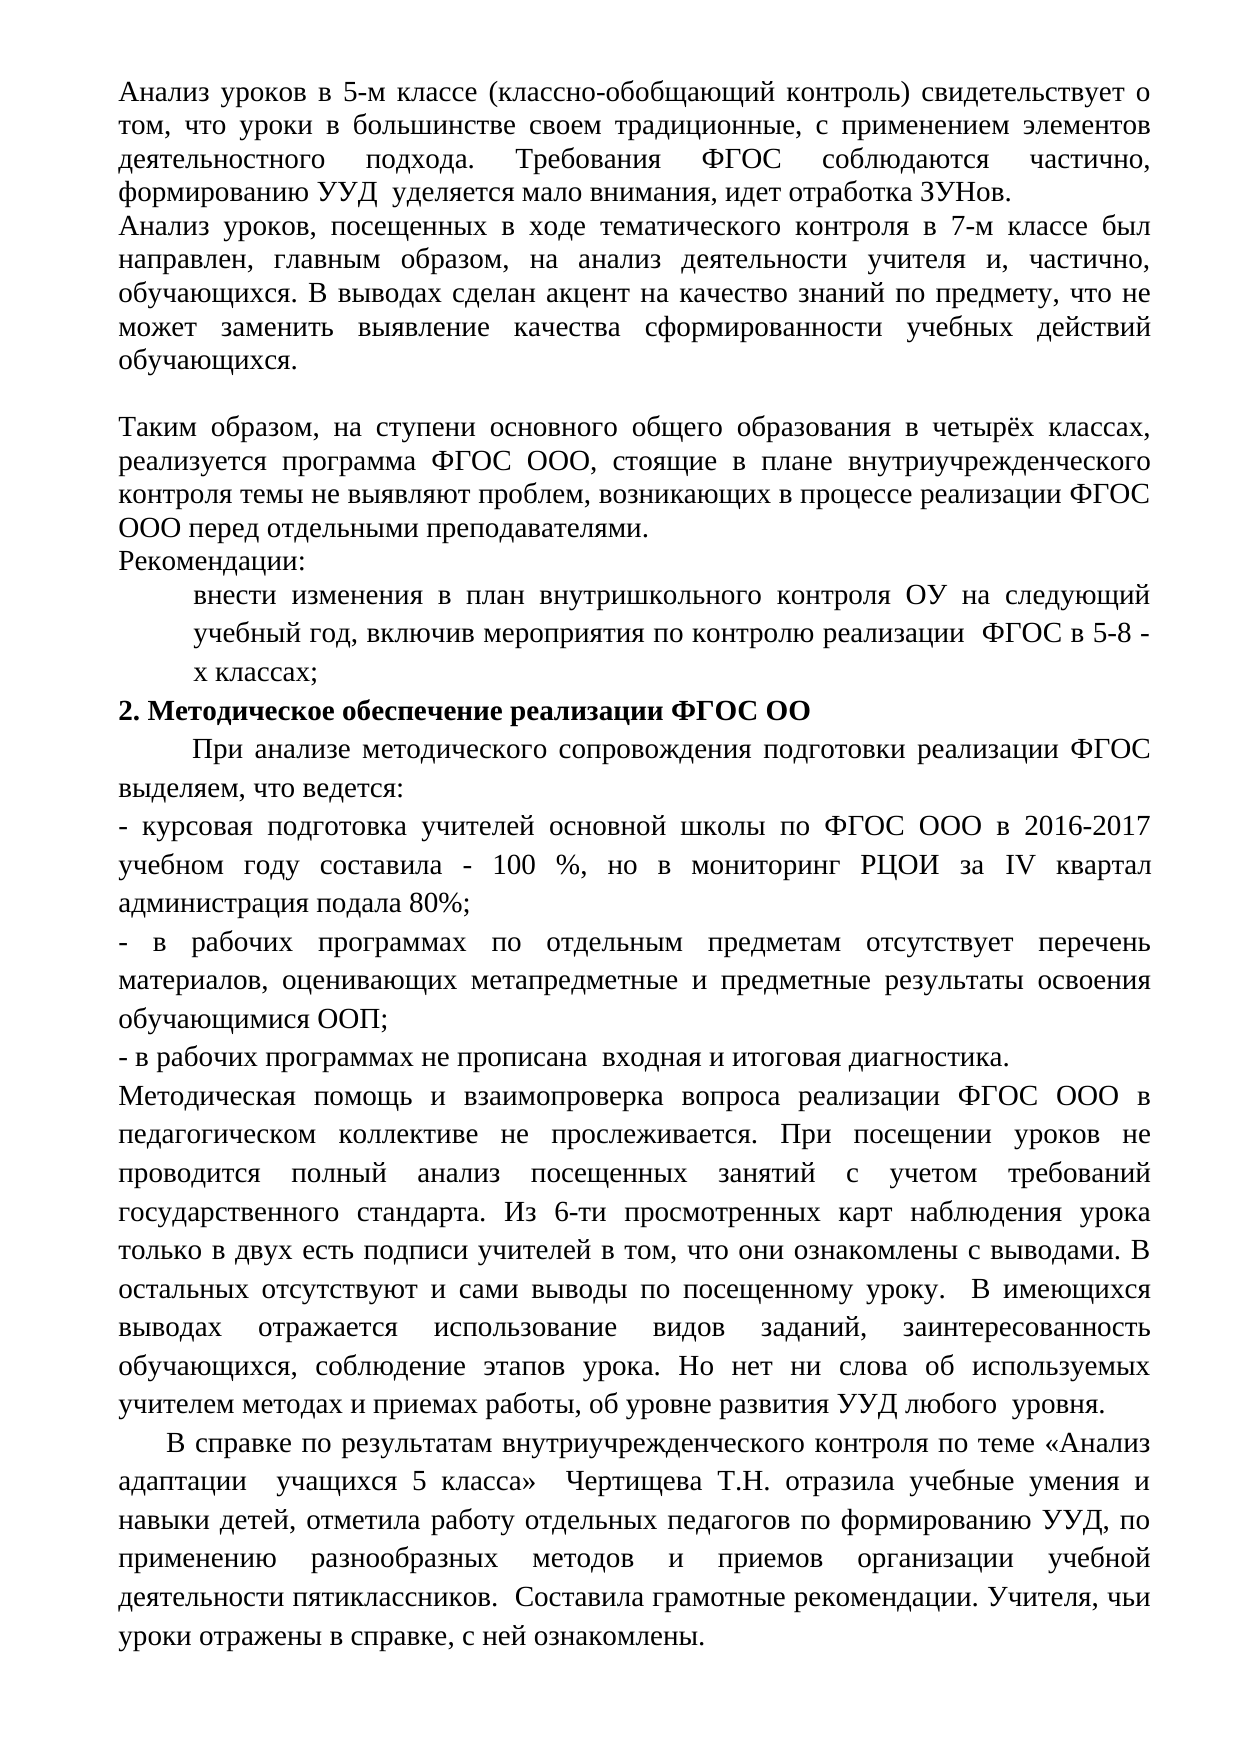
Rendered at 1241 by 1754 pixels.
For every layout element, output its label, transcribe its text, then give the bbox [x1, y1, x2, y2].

text Таким образом, на ступени основного общего образования в четырёх классах, реализуется программа ФГОС ООО, стоящие в плане внутриучрежденческого контроля темы не выявляют проблем, возникающих в процессе реализации ФГОС ООО перед отдельными преподавателями. [118, 409, 1152, 543]
text Рекомендации: [118, 543, 1152, 577]
list внести изменения в план внутришкольного контроля ОУ на следующий учебный год, включив мероприятия по контролю реализации ФГОС в 5-8 -х классах; [193, 577, 1152, 688]
text В справке по результатам внутриучрежденческого контроля по теме «Анализ адаптации учащихся 5 класса» Чертищева Т.Н. отразила учебные умения и навыки детей, отметила работу отдельных педагогов по формированию УУД, по применению разнообразных методов и приемов организации учебной деятельности пятиклассников. Составила грамотные рекомендации. Учителя, чьи уроки отражены в справке, с ней ознакомлены. [118, 1425, 1152, 1651]
text - в рабочих программах не прописана входная и итоговая диагностика. [118, 1039, 1152, 1073]
text - в рабочих программах по отдельным предметам отсутствует перечень материалов, оценивающих метапредметные и предметные результаты освоения обучающимися ООП; [118, 924, 1152, 1034]
text Анализ уроков, посещенных в ходе тематического контроля в 7-м классе был направлен, главным образом, на анализ деятельности учителя и, частично, обучающихся. В выводах сделан акцент на качество знаний по предмету, что не может заменить выявление качества сформированности учебных действий обучающихся. [118, 208, 1152, 376]
text Анализ уроков в 5-м классе (классно-обобщающий контроль) свидетельствует о том, что уроки в большинстве своем традиционные, с применением элементов деятельностного подхода. Требования ФГОС соблюдаются частично, формированию УУД уделяется мало внимания, идет отработка ЗУНов. [118, 74, 1152, 208]
text 2. Методическое обеспечение реализации ФГОС ОО [118, 693, 1152, 726]
text - курсовая подготовка учителей основной школы по ФГОС ООО в 2016-2017 учебном году составила - 100 %, но в мониторинг РЦОИ за IV квартал администрация подала 80%; [118, 808, 1152, 919]
text При анализе методического сопровождения подготовки реализации ФГОС выделяем, что ведется: [118, 731, 1152, 803]
text Методическая помощь и взаимопроверка вопроса реализации ФГОС ООО в педагогическом коллективе не прослеживается. При посещении уроков не проводится полный анализ посещенных занятий с учетом требований государственного стандарта. Из 6-ти просмотренных карт наблюдения урока только в двух есть подписи учителей в том, что они ознакомлены с выводами. В остальных отсутствуют и сами выводы по посещенному уроку. В имеющихся выводах отражается использование видов заданий, заинтересованность обучающихся, соблюдение этапов урока. Но нет ни слова об используемых учителем методах и приемах работы, об уровне развития УУД любого уровня. [118, 1078, 1152, 1420]
